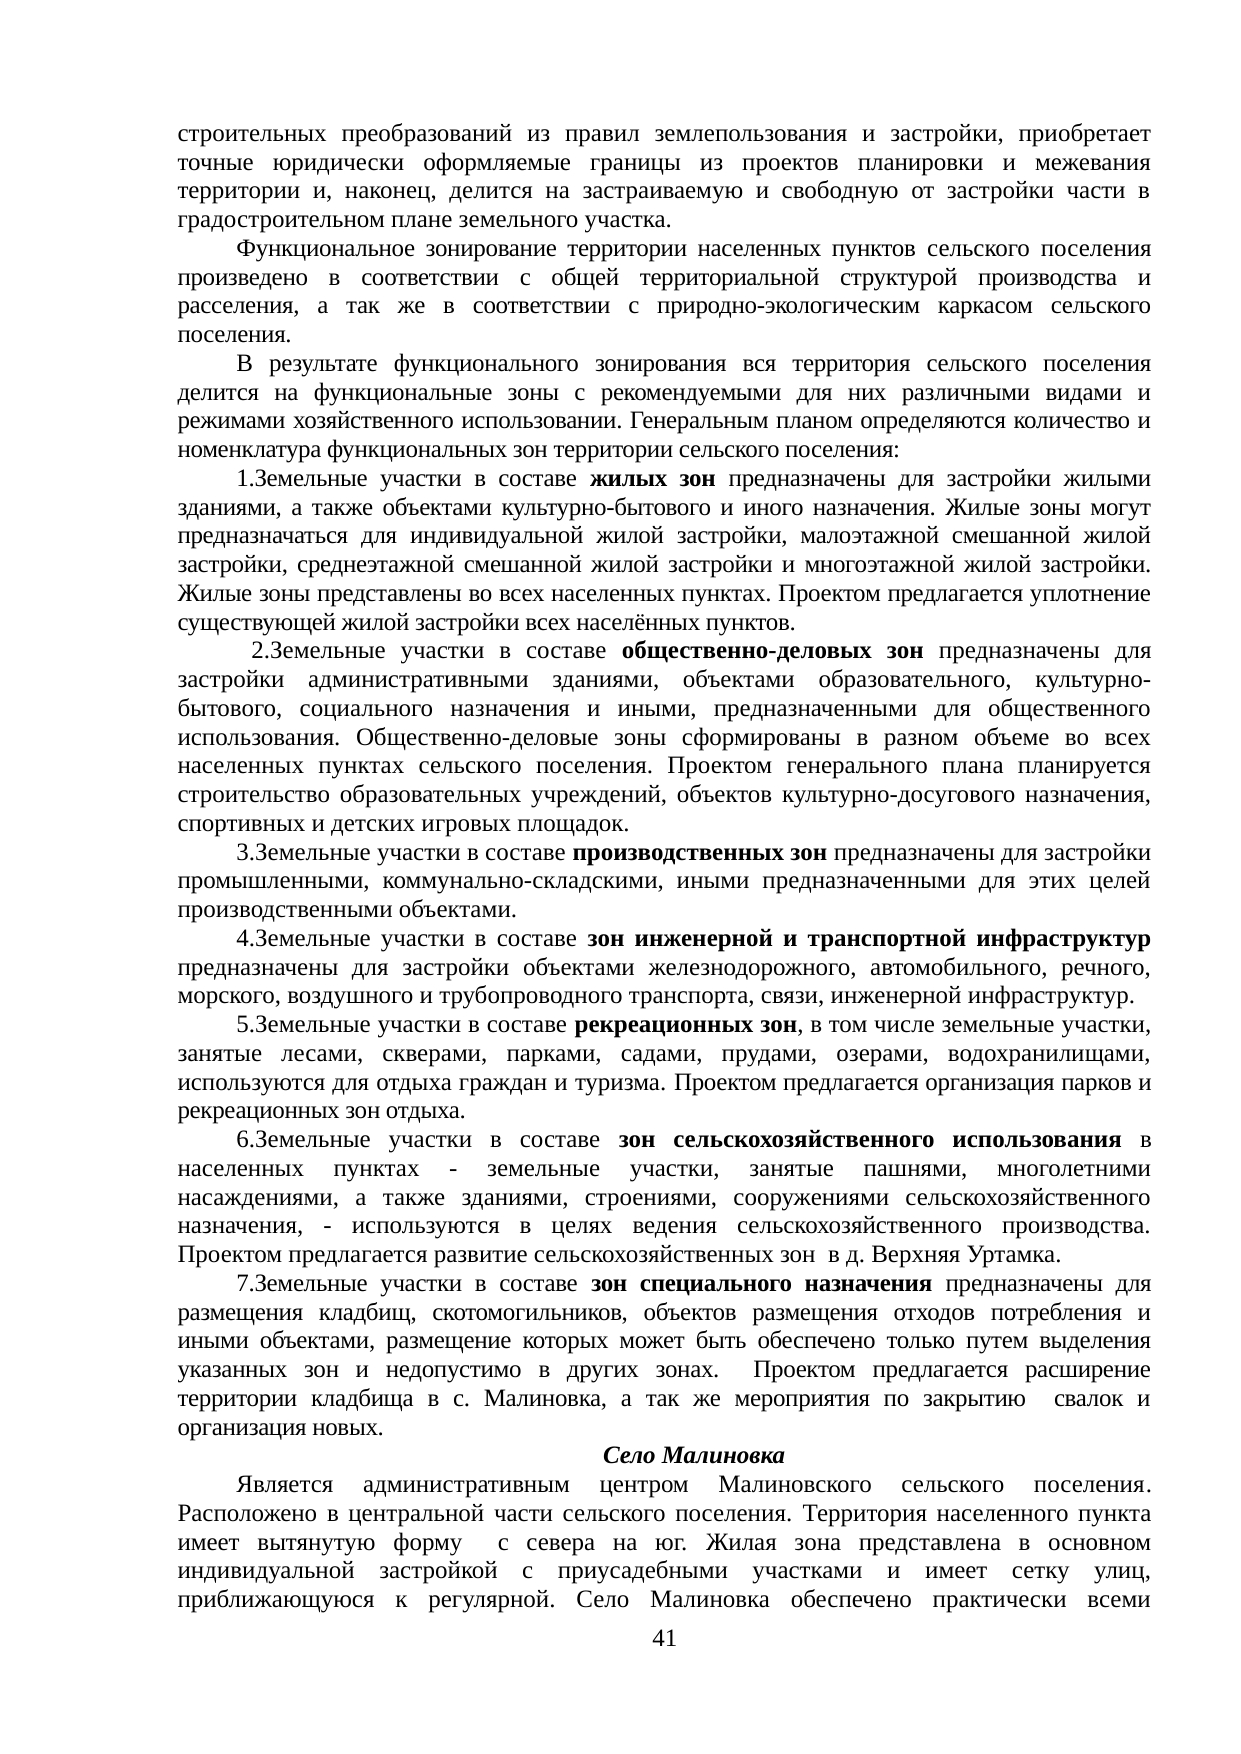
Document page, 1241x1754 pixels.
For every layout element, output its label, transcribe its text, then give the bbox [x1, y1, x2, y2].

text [177, 118, 1152, 233]
text 4.Земельные участки в составе зон инженерной и транспортной инфраструктур предназначены для застройки объектами железнодорожного, автомобильного, речного, морского, воздушного и трубопроводного транспорта, связи, инженерной инфраструктур. [177, 923, 1152, 1009]
text 6.Земельные участки в составе зон сельскохозяйственного использования в населенных пунктах - земельные участки, занятые пашнями, многолетними насаждениями, а также зданиями, строениями, сооружениями сельскохозяйственного назначения, - используются в целях ведения сельскохозяйственного производства. Проектом предлагается развитие сельскохозяйственных зон в д. Верхняя Уртамка. [177, 1124, 1152, 1268]
text Функциональное зонирование территории населенных пунктов сельского поселения произведено в соответствии с общей территориальной структурой производства и расселения, а так же в соответствии с природно-экологическим каркасом сельского поселения. [177, 233, 1152, 348]
text Село Малиновка [177, 1441, 1152, 1469]
text 3.Земельные участки в составе производственных зон предназначены для застройки промышленными, коммунально-складскими, иными предназначенными для этих целей производственными объектами. [177, 837, 1152, 923]
text 7.Земельные участки в составе зон специального назначения предназначены для размещения кладбищ, скотомогильников, объектов размещения отходов потребления и иными объектами, размещение которых может быть обеспечено только путем выделения указанных зон и недопустимо в других зонах. Проектом предлагается расширение территории кладбища в с. Малиновка, а так же мероприятия по закрытию свалок и организация новых. [177, 1268, 1152, 1441]
text В результате функционального зонирования вся территория сельского поселения делится на функциональные зоны с рекомендуемыми для них различными видами и режимами хозяйственного использовании. Генеральным планом определяются количество и номенклатура функциональных зон территории сельского поселения: [177, 348, 1152, 463]
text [177, 1469, 1152, 1613]
text 1.Земельные участки в составе жилых зон предназначены для застройки жилыми зданиями, а также объектами культурно-бытового и иного назначения. Жилые зоны могут предназначаться для индивидуальной жилой застройки, малоэтажной смешанной жилой застройки, среднеэтажной смешанной жилой застройки и многоэтажной жилой застройки. Жилые зоны представлены во всех населенных пунктах. Проектом предлагается уплотнение существующей жилой застройки всех населённых пунктов. [177, 463, 1152, 636]
text 2.Земельные участки в составе общественно-деловых зон предназначены для застройки административными зданиями, объектами образовательного, культурно-бытового, социального назначения и иными, предназначенными для общественного использования. Общественно-деловые зоны сформированы в разном объеме во всех населенных пунктах сельского поселения. Проектом генерального плана планируется строительство образовательных учреждений, объектов культурно-досугового назначения, спортивных и детских игровых площадок. [177, 636, 1152, 837]
text 5.Земельные участки в составе рекреационных зон, в том числе земельные участки, занятые лесами, скверами, парками, садами, прудами, озерами, водохранилищами, используются для отдыха граждан и туризма. Проектом предлагается организация парков и рекреационных зон отдыха. [177, 1009, 1152, 1124]
